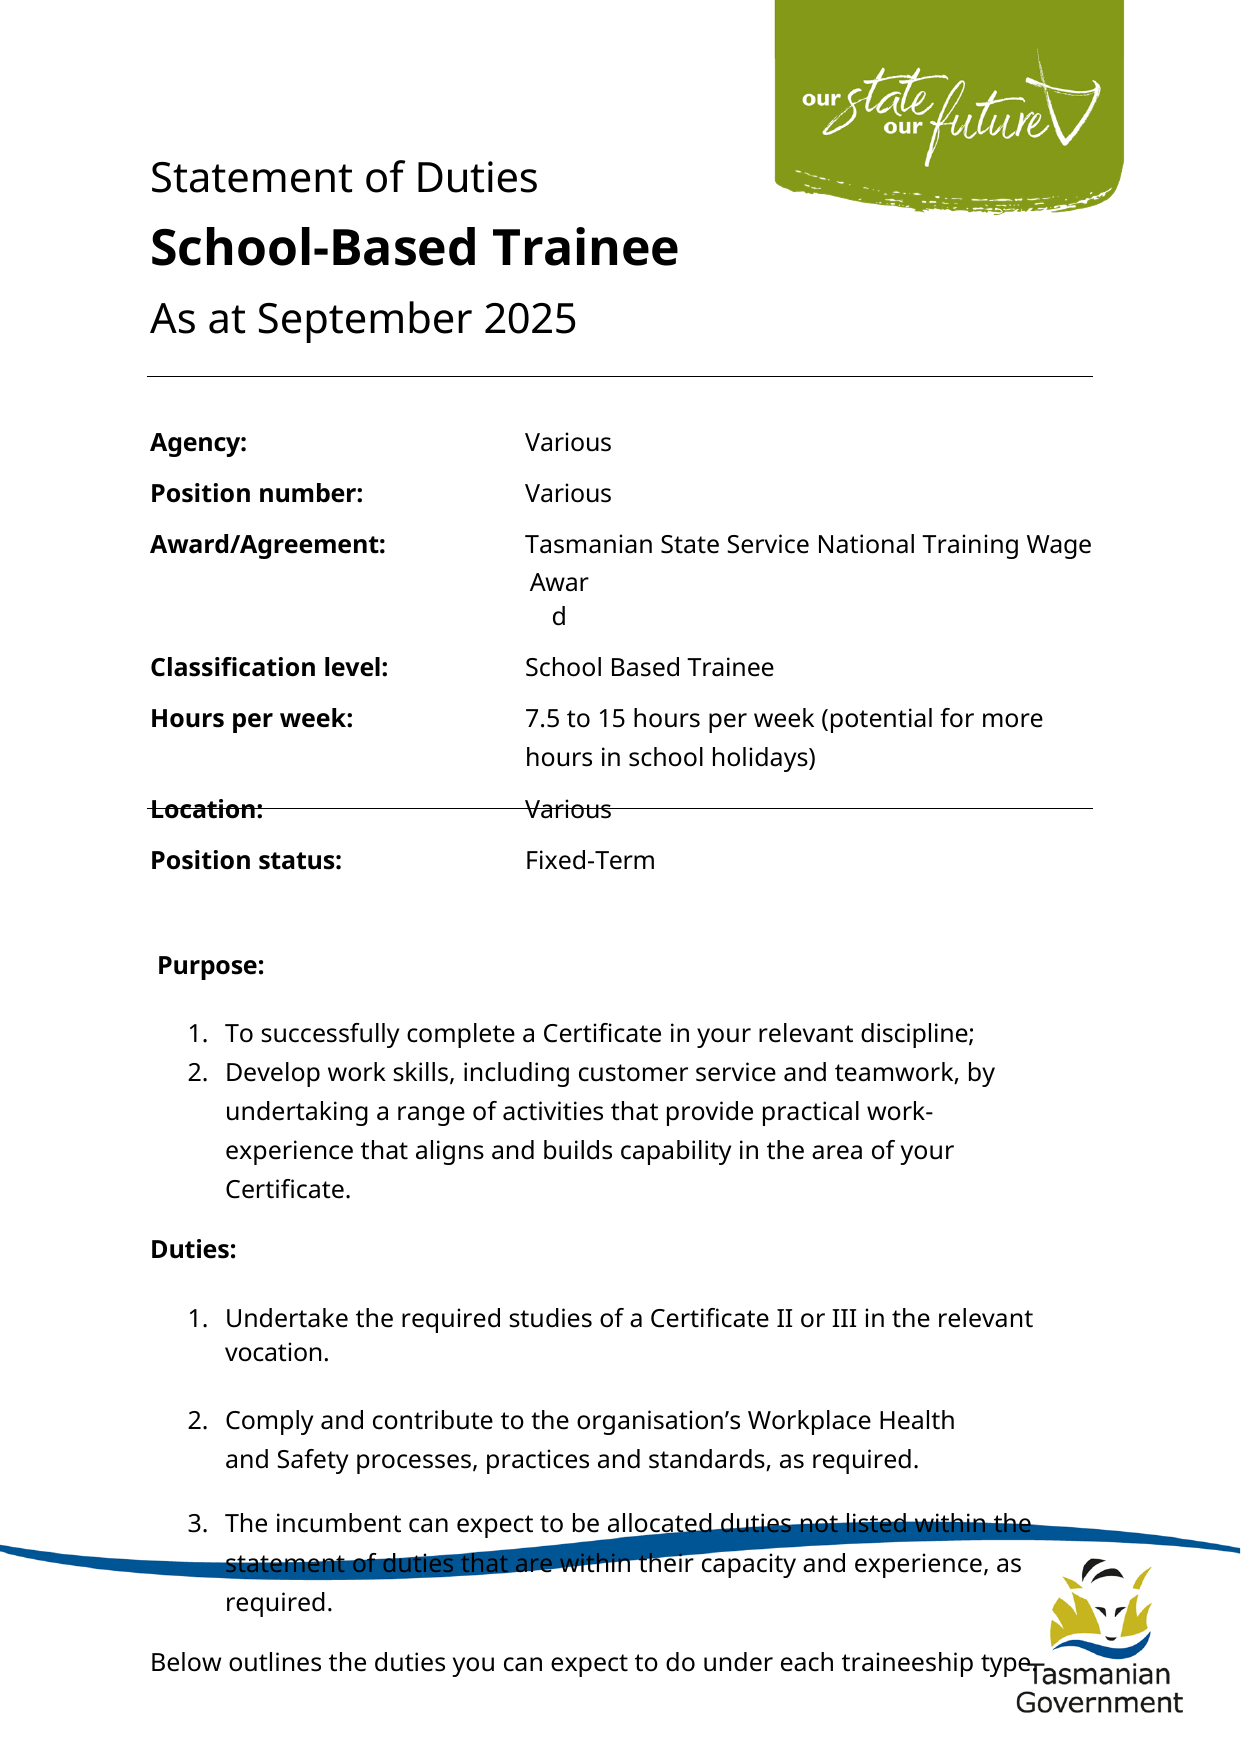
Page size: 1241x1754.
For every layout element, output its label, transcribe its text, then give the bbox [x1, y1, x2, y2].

text Position number: Various [150, 475, 1103, 509]
text Classification level: School Based Trainee [150, 650, 1103, 684]
text Award [524, 565, 594, 633]
text Hours per week: 7.5 to 15 hours per week (potential for more hours in school holidays) [150, 701, 1077, 774]
list Develop work skills, including customer service and teamwork, by undertaking a range of activities that provide practical work-experience that aligns and builds capability in the area of your Certificate. [187, 1054, 1041, 1206]
subtitle Purpose: [157, 947, 1103, 981]
list The incumbent can expect to be allocated duties not listed within the statement of duties that are within their capacity and experience, as required. [187, 1506, 1065, 1618]
subtitle Duties: [150, 1232, 1103, 1266]
list To successfully complete a Certificate in your relevant discipline; [187, 1016, 1103, 1050]
list Undertake the required studies of a Certificate II or III in the relevant vocation. [187, 1300, 1103, 1368]
title School-Based Trainee [150, 212, 1103, 280]
text Position status: Fixed-Term [150, 842, 1103, 876]
text Award/Agreement: Tasmanian State Service National Training Wage [150, 526, 1103, 560]
subtitle As at September 2025 [150, 289, 1103, 346]
subtitle Statement of Duties [150, 148, 1103, 205]
text Agency: Various [150, 424, 1103, 459]
text Location: Various [150, 791, 1103, 826]
list Comply and contribute to the organisation’s Workplace Health and Safety processes, practices and standards, as required. [187, 1403, 979, 1476]
picture [0, 0, 1241, 1713]
text Below outlines the duties you can expect to do under each traineeship type. [150, 1644, 1103, 1678]
